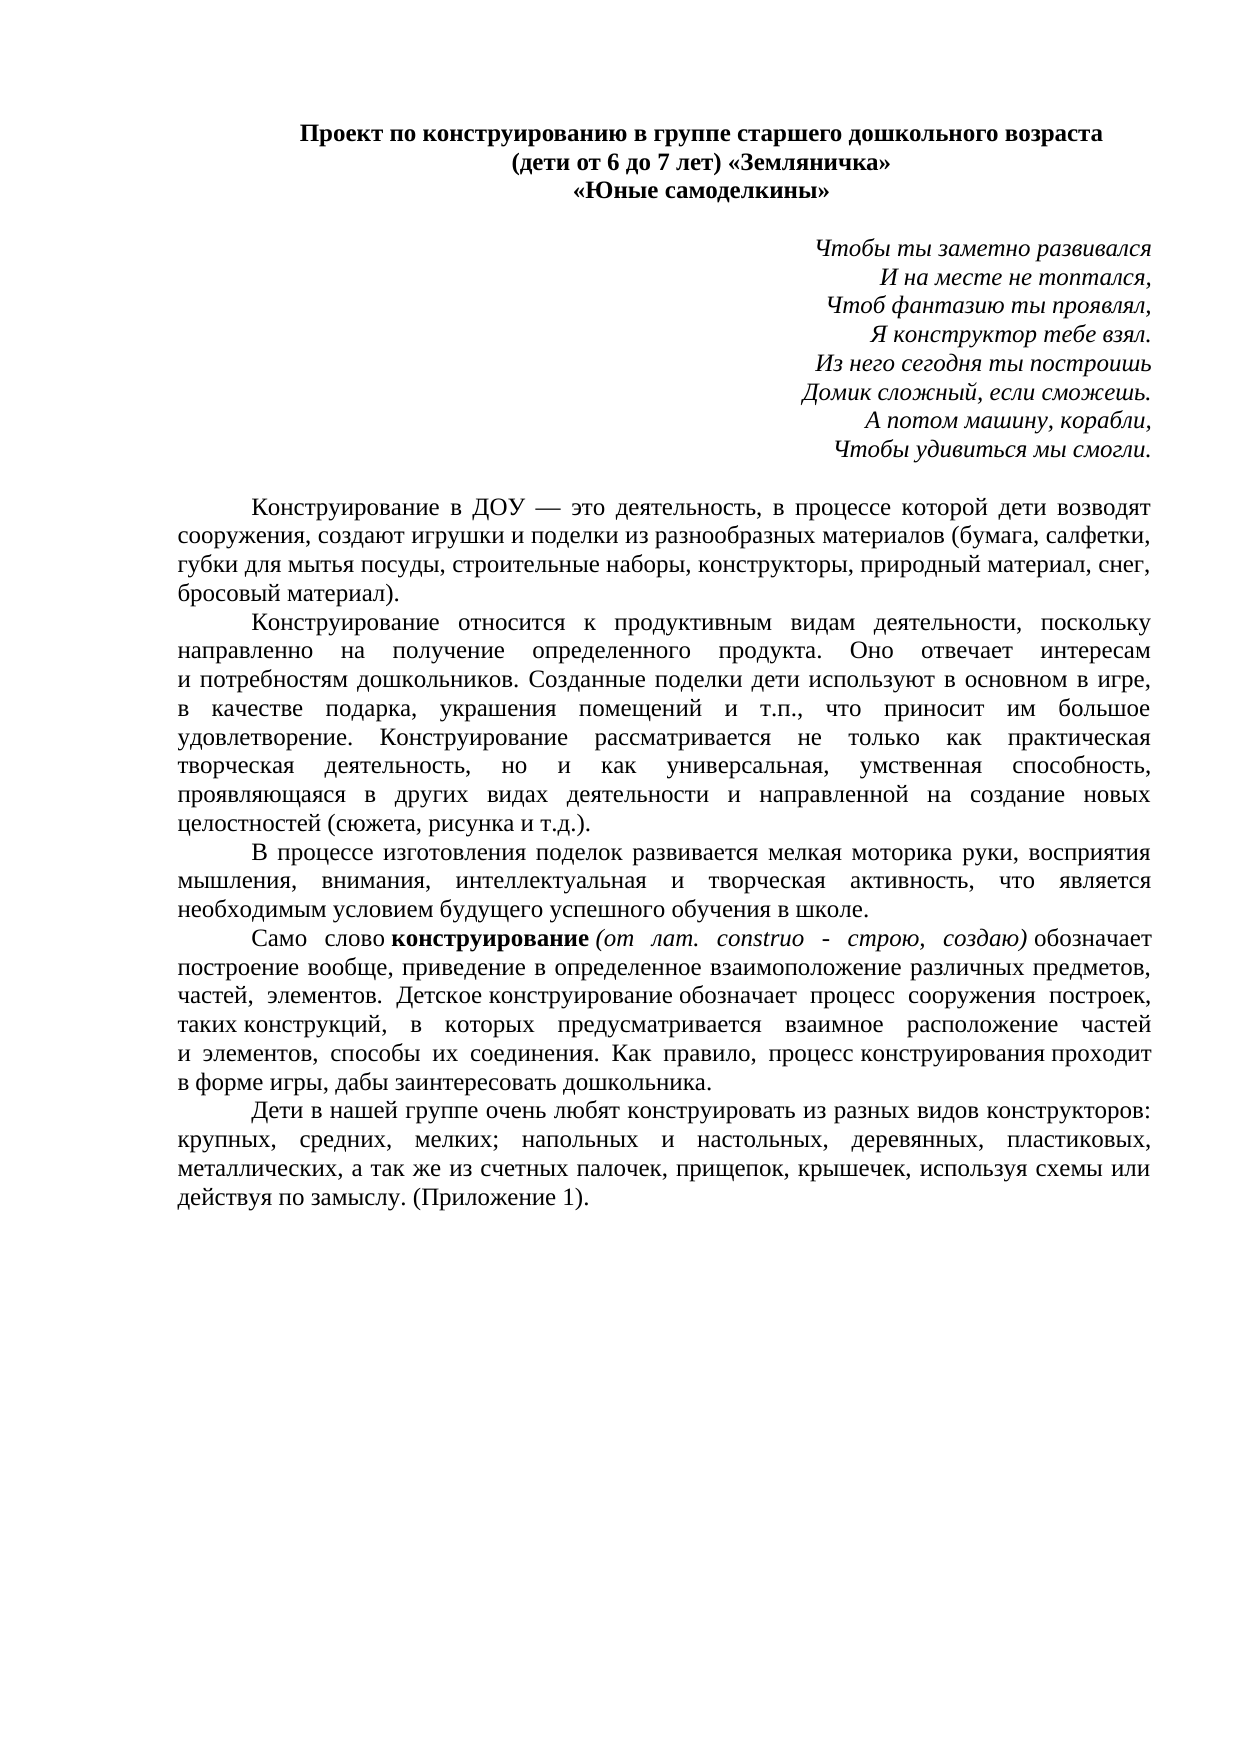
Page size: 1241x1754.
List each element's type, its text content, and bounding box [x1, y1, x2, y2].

text Чтоб фантазию ты проявлял, [177, 291, 1152, 319]
text (дети от 6 до 7 лет) «Земляничка» [177, 147, 1152, 176]
text И на месте не топтался, [177, 262, 1152, 291]
text Проект по конструированию в группе старшего дошкольного возраста [177, 118, 1152, 147]
text В процессе изготовления поделок развивается мелкая моторика руки, восприятия мышления, внимания, интеллектуальная и творческая активность, что является необходимым условием будущего успешного обучения в школе. [177, 837, 1152, 923]
text Конструирование относится к продуктивным видам деятельности, поскольку направленно на получение определенного продукта. Оно отвечает интересам и потребностям дошкольников. Созданные поделки дети используют в основном в игре, в качестве подарка, украшения помещений и т.п., что приносит им большое удовлетворение. Конструирование рассматривается не только как практическая творческая деятельность, но и как универсальная, умственная способность, проявляющаяся в других видах деятельности и направленной на создание новых целостностей (сюжета, рисунка и т.д.). [177, 607, 1152, 837]
text Само слово конструирование (от лат. construo - строю, создаю) обозначает построение вообще, приведение в определенное взаимоположение различных предметов, частей, элементов. Детское конструирование обозначает процесс сооружения построек, таких конструкций, в которых предусматривается взаимное расположение частей и элементов, способы их соединения. Как правило, процесс конструирования проходит в форме игры, дабы заинтересовать дошкольника. [177, 923, 1152, 1096]
text Чтобы ты заметно развивался [177, 233, 1152, 262]
text Дети в нашей группе очень любят конструировать из разных видов конструкторов: крупных, средних, мелких; напольных и настольных, деревянных, пластиковых, металлических, а так же из счетных палочек, прищепок, крышечек, используя схемы или действуя по замыслу. (Приложение 1). [177, 1096, 1152, 1211]
text Домик сложный, если сможешь. [177, 377, 1152, 406]
text «Юные самоделкины» [177, 176, 1152, 204]
text Из него сегодня ты построишь [177, 348, 1152, 377]
text Я конструктор тебе взял. [177, 319, 1152, 348]
text Конструирование в ДОУ — это деятельность, в процессе которой дети возводят сооружения, создают игрушки и поделки из разнообразных материалов (бумага, салфетки, губки для мытья посуды, строительные наборы, конструкторы, природный материал, снег, бросовый материал). [177, 492, 1152, 607]
text Чтобы удивиться мы смогли. [177, 434, 1152, 463]
text А потом машину, корабли, [177, 406, 1152, 434]
